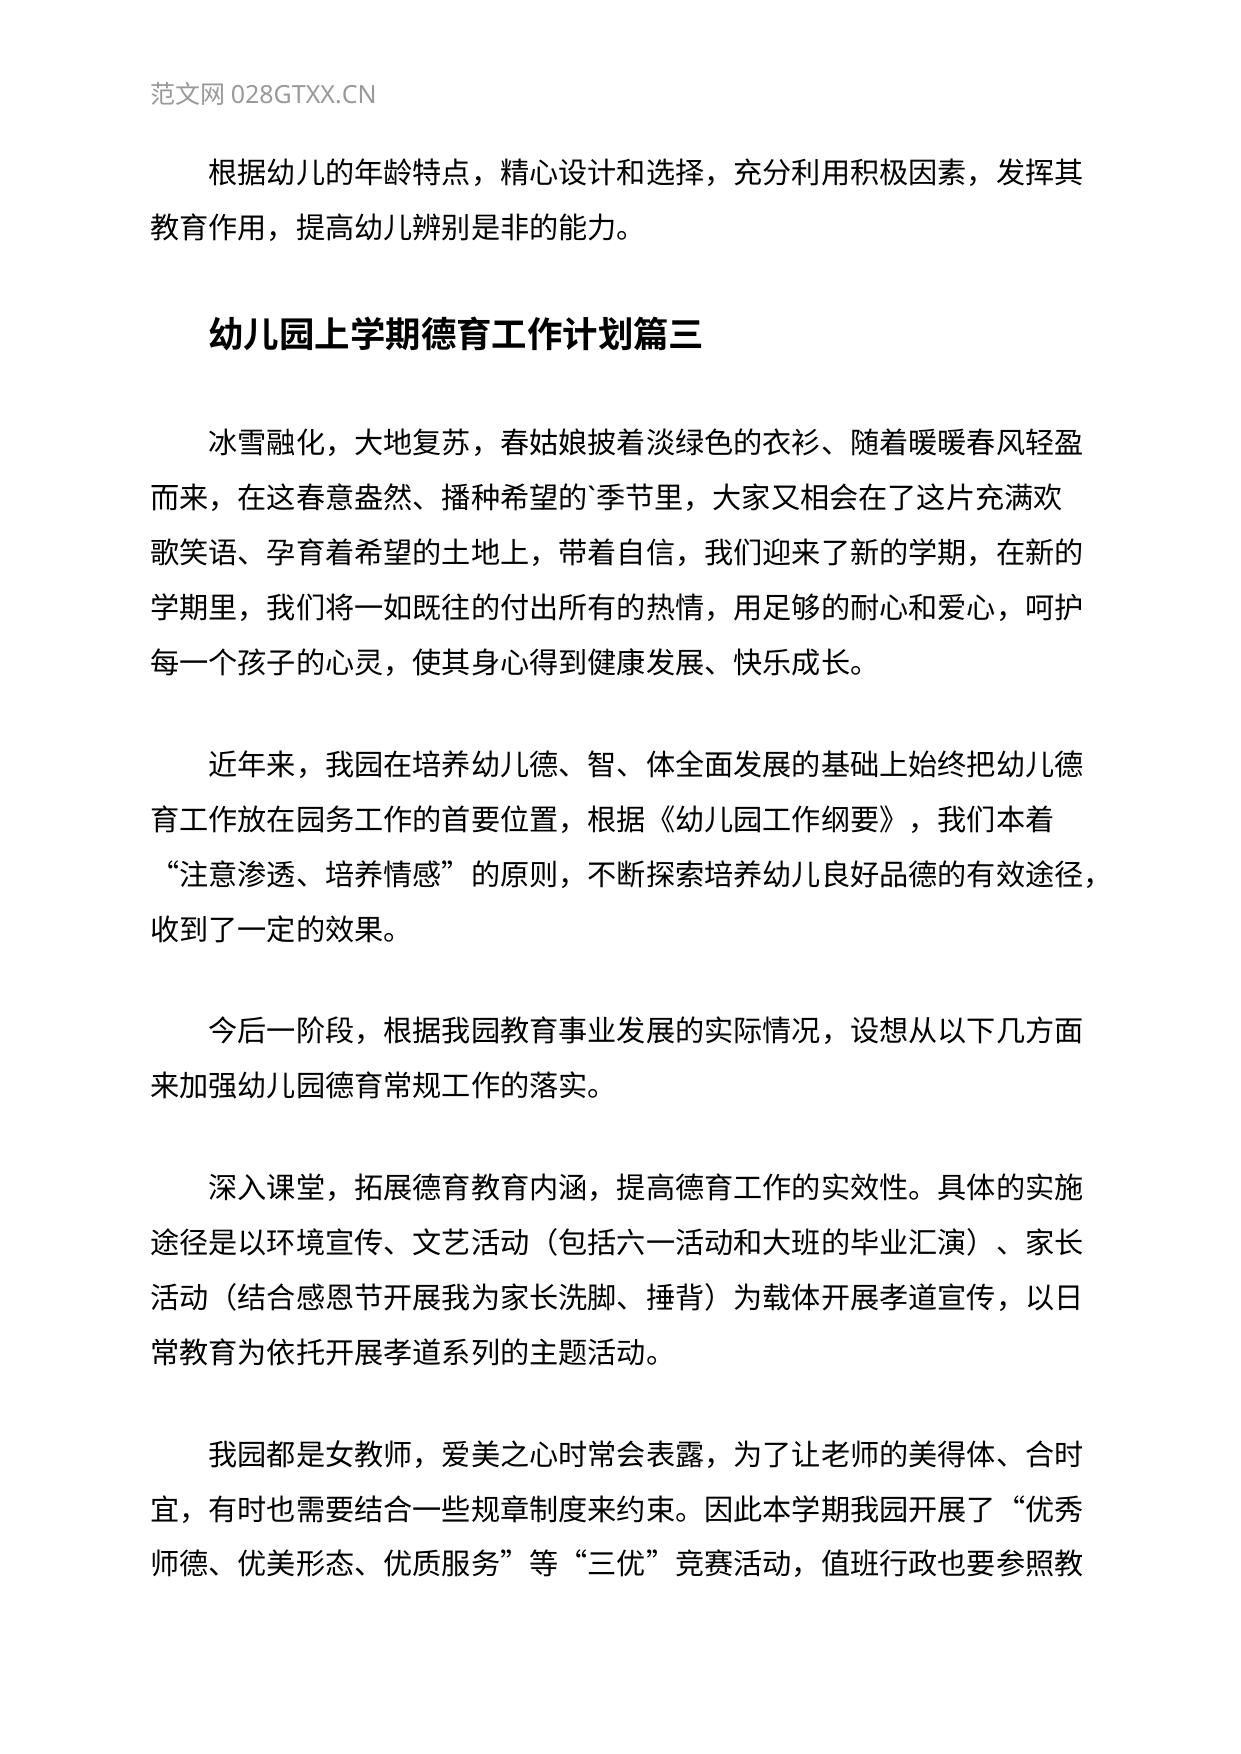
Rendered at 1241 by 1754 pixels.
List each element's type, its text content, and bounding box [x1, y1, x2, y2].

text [150, 1431, 1090, 1583]
text 根据幼儿的年龄特点，精心设计和选择，充分利用积极因素，发挥其教育作用，提高幼儿辨别是非的能力。 [150, 150, 1090, 247]
text 深入课堂，拓展德育教育内涵，提高德育工作的实效性。具体的实施途径是以环境宣传、文艺活动（包括六一活动和大班的毕业汇演）、家长活动（结合感恩节开展我为家长洗脚、捶背）为载体开展孝道宣传，以日常教育为依托开展孝道系列的主题活动。 [150, 1165, 1090, 1372]
text 冰雪融化，大地复苏，春姑娘披着淡绿色的衣衫、随着暖暖春风轻盈而来，在这春意盎然、播种希望的`季节里，大家又相会在了这片充满欢歌笑语、孕育着希望的土地上，带着自信，我们迎来了新的学期，在新的学期里，我们将一如既往的付出所有的热情，用足够的耐心和爱心，呵护每一个孩子的心灵，使其身心得到健康发展、快乐成长。 [150, 420, 1090, 682]
text 今后一阶段，根据我园教育事业发展的实际情况，设想从以下几方面来加强幼儿园德育常规工作的落实。 [150, 1008, 1090, 1105]
text 近年来，我园在培养幼儿德、智、体全面发展的基础上始终把幼儿德育工作放在园务工作的首要位置，根据《幼儿园工作纲要》，我们本着“注意渗透、培养情感”的原则，不断探索培养幼儿良好品德的有效途径，收到了一定的效果。 [150, 742, 1090, 948]
text 幼儿园上学期德育工作计划篇三 [150, 307, 1090, 358]
